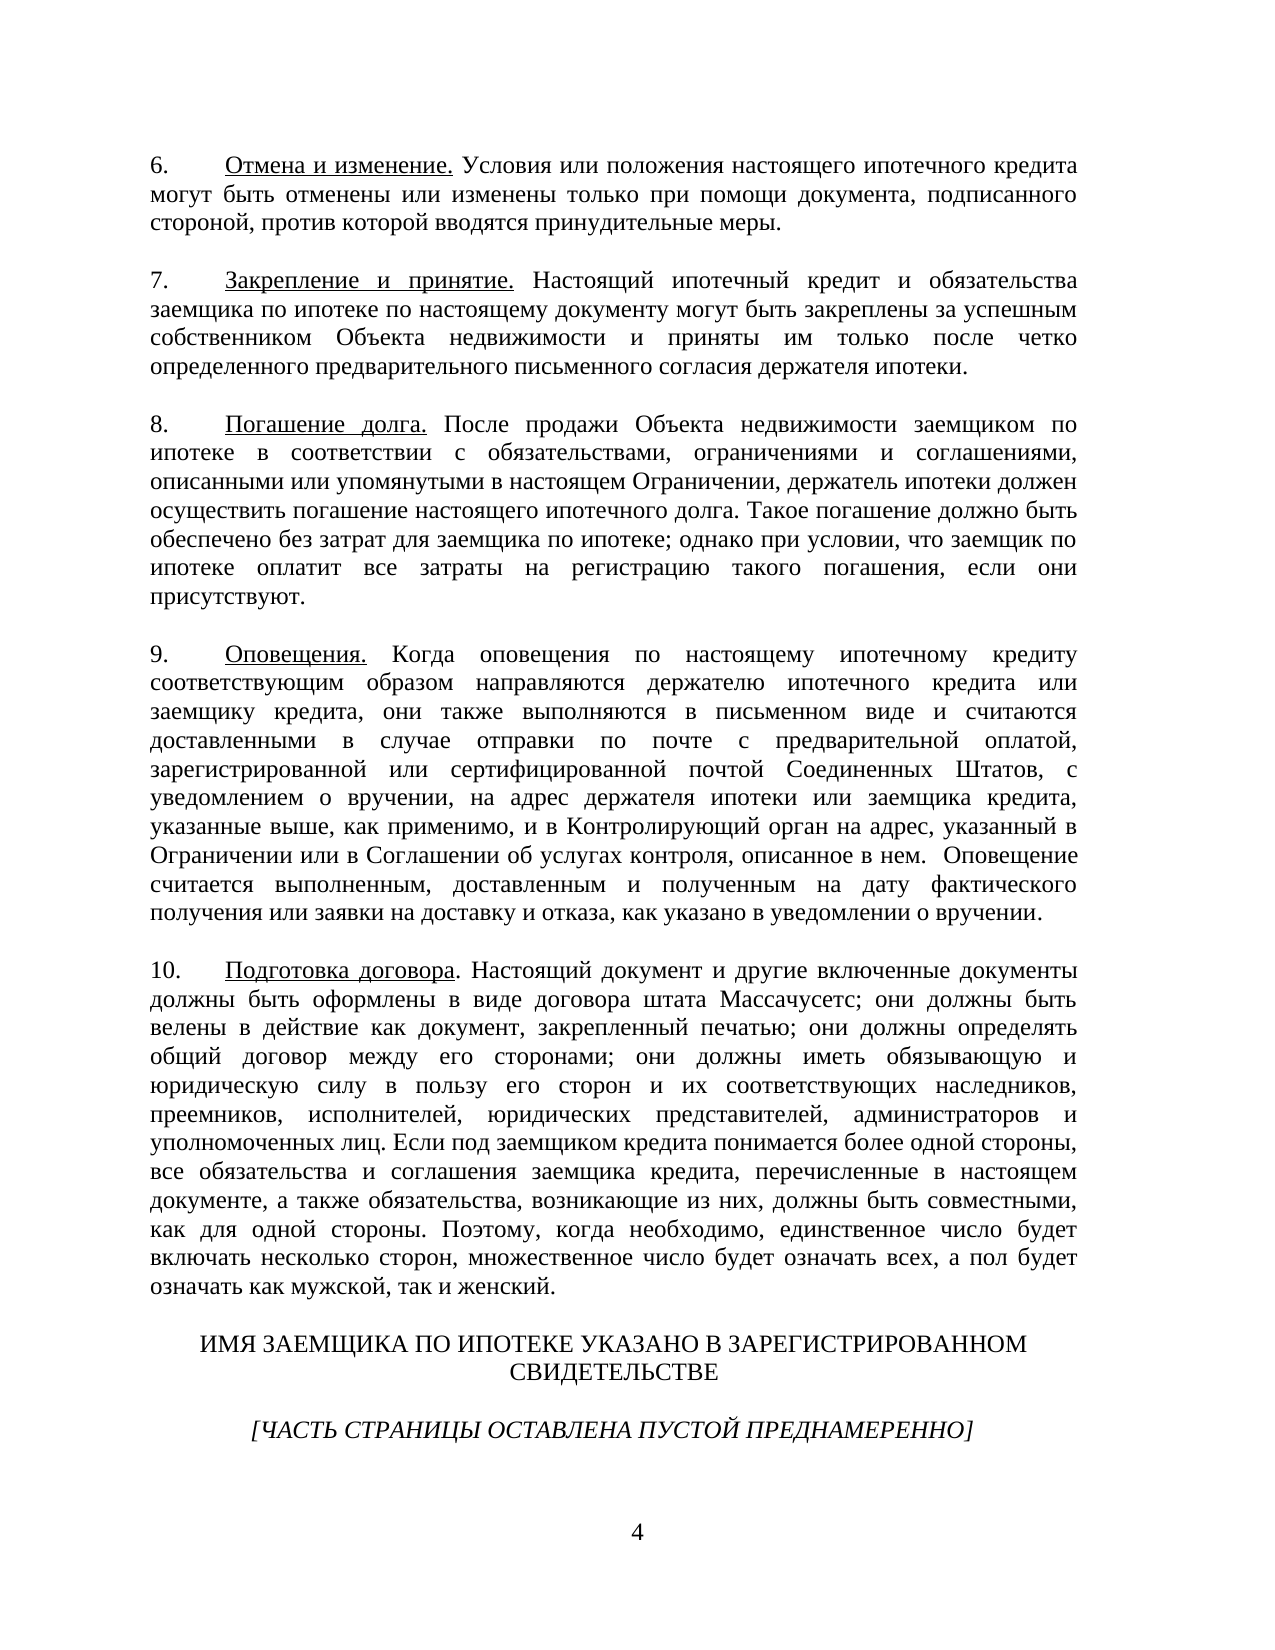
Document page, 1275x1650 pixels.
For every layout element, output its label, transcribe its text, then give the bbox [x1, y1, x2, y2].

text [ЧАСТЬ СТРАНИЦЫ ОСТАВЛЕНА ПУСТОЙ ПРЕДНАМЕРЕННО] [149, 1415, 1078, 1444]
list Отмена и изменение. Условия или положения настоящего ипотечного кредита могут быть отменены или изменены только при помощи документа, подписанного стороной, против которой вводятся принудительные меры. [150, 150, 1078, 236]
list Подготовка договора. Настоящий документ и другие включенные документы должны быть оформлены в виде договора штата Массачусетс; они должны быть велены в действие как документ, закрепленный печатью; они должны определять общий договор между его сторонами; они должны иметь обязывающую и юридическую силу в пользу его сторон и их соответствующих наследников, преемников, исполнителей, юридических представителей, администраторов и уполномоченных лиц. Если под заемщиком кредита понимается более одной стороны, все обязательства и соглашения заемщика кредита, перечисленные в настоящем документе, а также обязательства, возникающие из них, должны быть совместными, как для одной стороны. Поэтому, когда необходимо, единственное число будет включать несколько сторон, множественное число будет означать всех, а пол будет означать как мужской, так и женский. [150, 955, 1078, 1300]
list Закрепление и принятие. Настоящий ипотечный кредит и обязательства заемщика по ипотеке по настоящему документу могут быть закреплены за успешным собственником Объекта недвижимости и приняты им только после четко определенного предварительного письменного согласия держателя ипотеки. [150, 265, 1078, 380]
text ИМЯ ЗАЕМЩИКА ПО ИПОТЕКЕ УКАЗАНО В ЗАРЕГИСТРИРОВАННОМ СВИДЕТЕЛЬСТВЕ [149, 1329, 1078, 1386]
list Оповещения. Когда оповещения по настоящему ипотечному кредиту соответствующим образом направляются держателю ипотечного кредита или заемщику кредита, они также выполняются в письменном виде и считаются доставленными в случае отправки по почте с предварительной оплатой, зарегистрированной или сертифицированной почтой Соединенных Штатов, с уведомлением о вручении, на адрес держателя ипотеки или заемщика кредита, указанные выше, как применимо, и в Контролирующий орган на адрес, указанный в Ограничении или в Соглашении об услугах контроля, описанное в нем. Оповещение считается выполненным, доставленным и полученным на дату фактического получения или заявки на доставку и отказа, как указано в уведомлении о вручении. [150, 639, 1078, 926]
list Погашение долга. После продажи Объекта недвижимости заемщиком по ипотеке в соответствии с обязательствами, ограничениями и соглашениями, описанными или упомянутыми в настоящем Ограничении, держатель ипотеки должен осуществить погашение настоящего ипотечного долга. Такое погашение должно быть обеспечено без затрат для заемщика по ипотеке; однако при условии, что заемщик по ипотеке оплатит все затраты на регистрацию такого погашения, если они присутствуют. [150, 409, 1078, 610]
